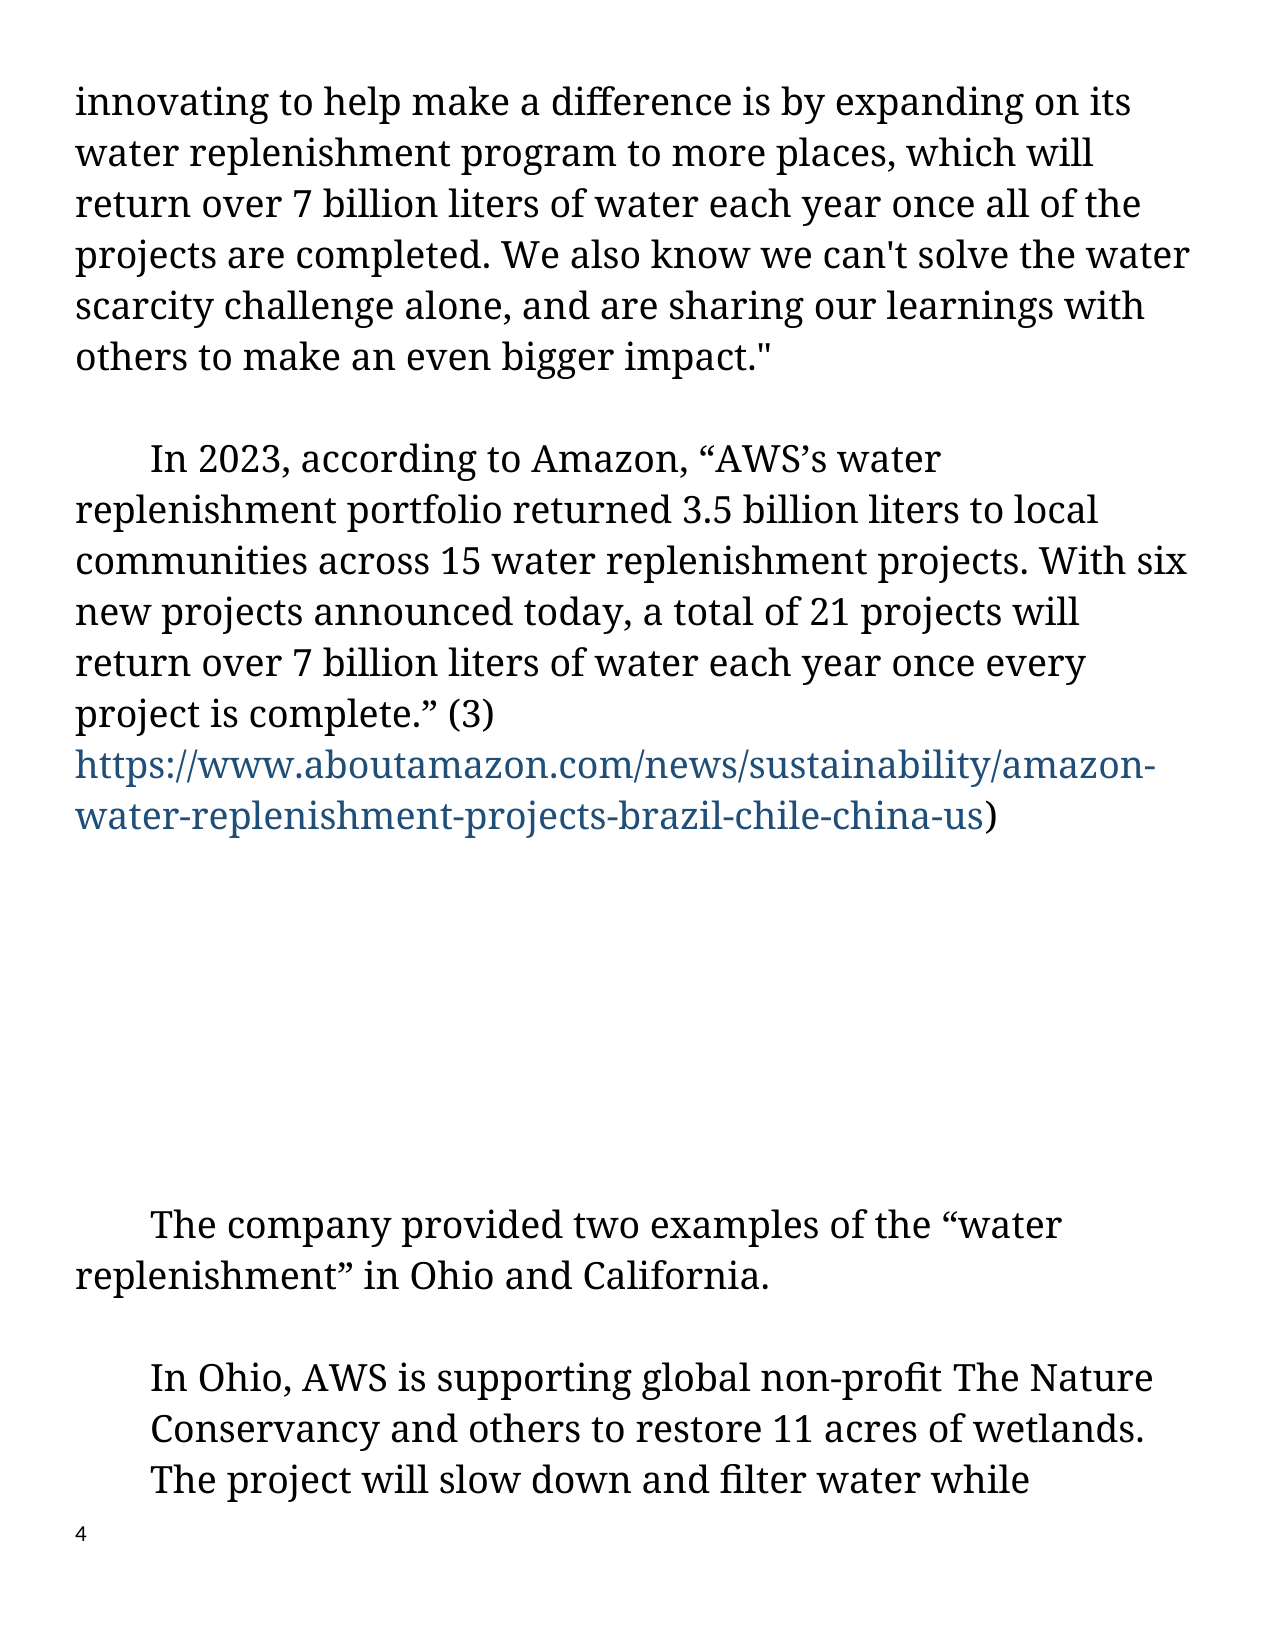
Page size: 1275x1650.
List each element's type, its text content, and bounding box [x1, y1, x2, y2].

text https://www.aboutamazon.com/news/sustainability/amazon-water-replenishment-projects-brazil-chile-china-us) [75, 738, 1200, 841]
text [150, 1351, 1200, 1504]
text The company provided two examples of the “water replenishment” in Ohio and California. [75, 1198, 1200, 1300]
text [75, 75, 1200, 381]
text In 2023, according to Amazon, “AWS’s water replenishment portfolio returned 3.5 billion liters to local communities across 15 water replenishment projects. With six new projects announced today, a total of 21 projects will return over 7 billion liters of water each year once every project is complete.” (3) [75, 432, 1200, 738]
